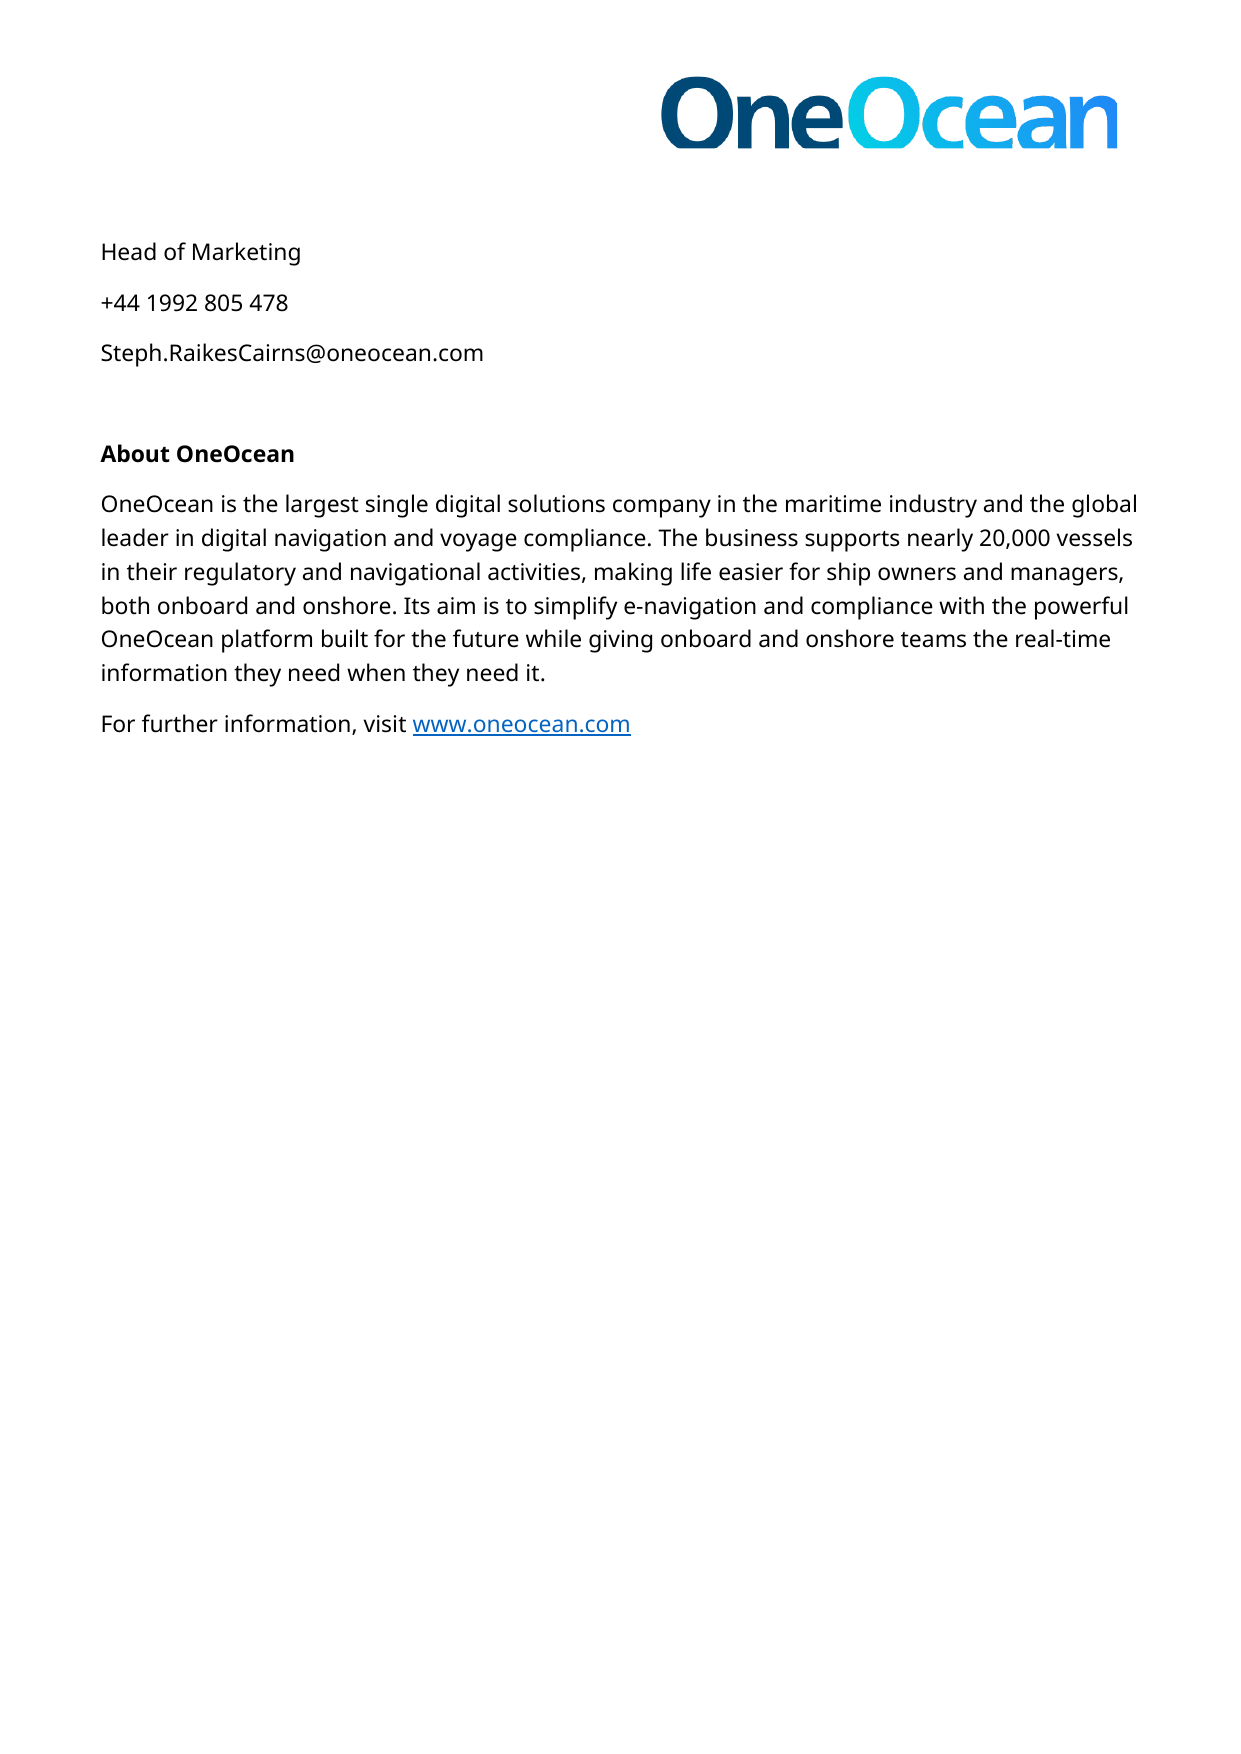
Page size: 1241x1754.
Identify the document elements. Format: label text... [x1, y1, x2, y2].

text Steph.RaikesCairns@oneocean.com [100, 337, 1140, 368]
text For further information, visit www.oneocean.com [100, 708, 1140, 739]
text Head of Marketing [100, 236, 1140, 268]
picture [661, 76, 1118, 149]
text About OneOcean [100, 438, 1140, 469]
text OneOcean is the largest single digital solutions company in the maritime industry and the global leader in digital navigation and voyage compliance. The business supports nearly 20,000 vessels in their regulatory and navigational activities, making life easier for ship owners and managers, both onboard and onshore. Its aim is to simplify e-navigation and compliance with the powerful OneOcean platform built for the future while giving onboard and onshore teams the real-time information they need when they need it. [100, 488, 1140, 688]
text +44 1992 805 478 [100, 287, 1140, 318]
